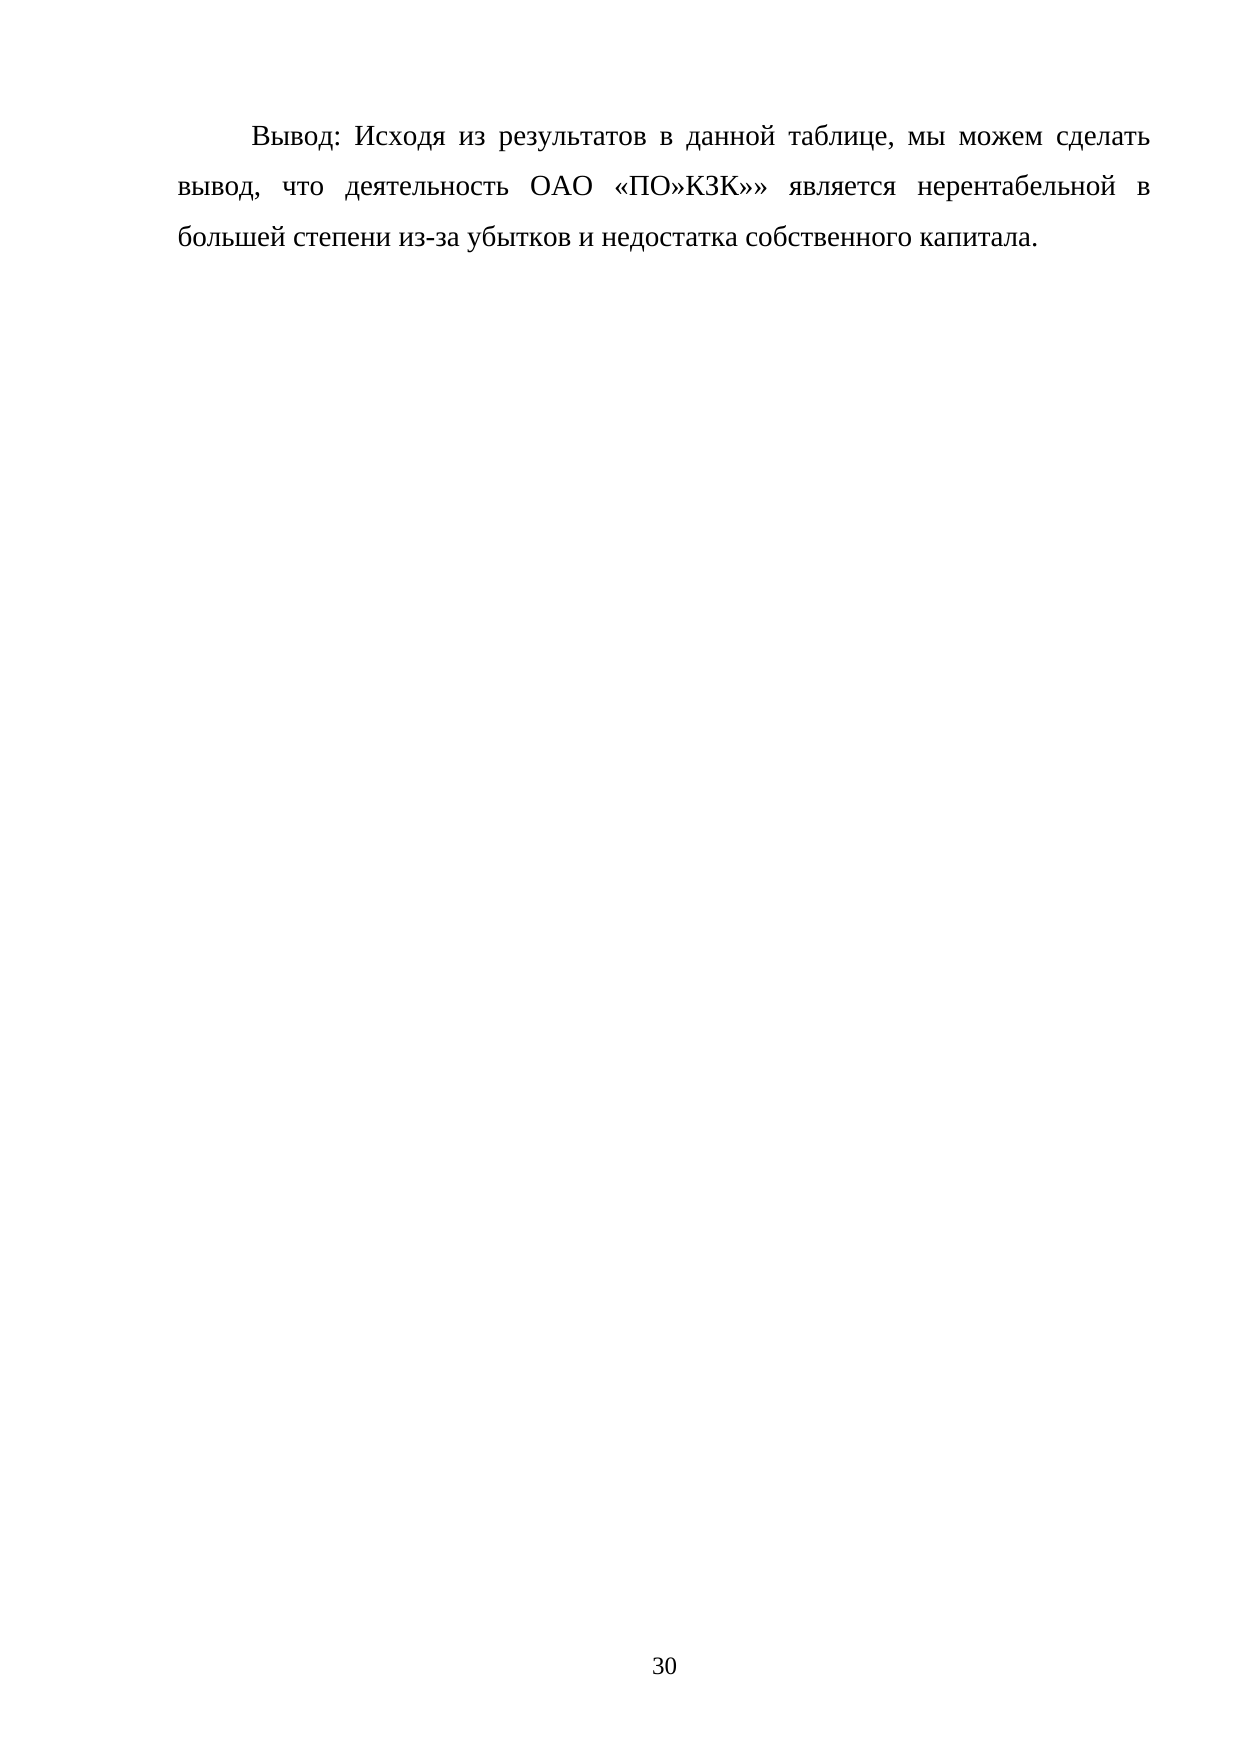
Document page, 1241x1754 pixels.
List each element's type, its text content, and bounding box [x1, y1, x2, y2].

text Вывод: Исходя из результатов в данной таблице, мы можем сделать вывод, что деятельность ОАО «ПО»КЗК»» является нерентабельной в большей степени из-за убытков и недостатка собственного капитала. [177, 118, 1152, 252]
